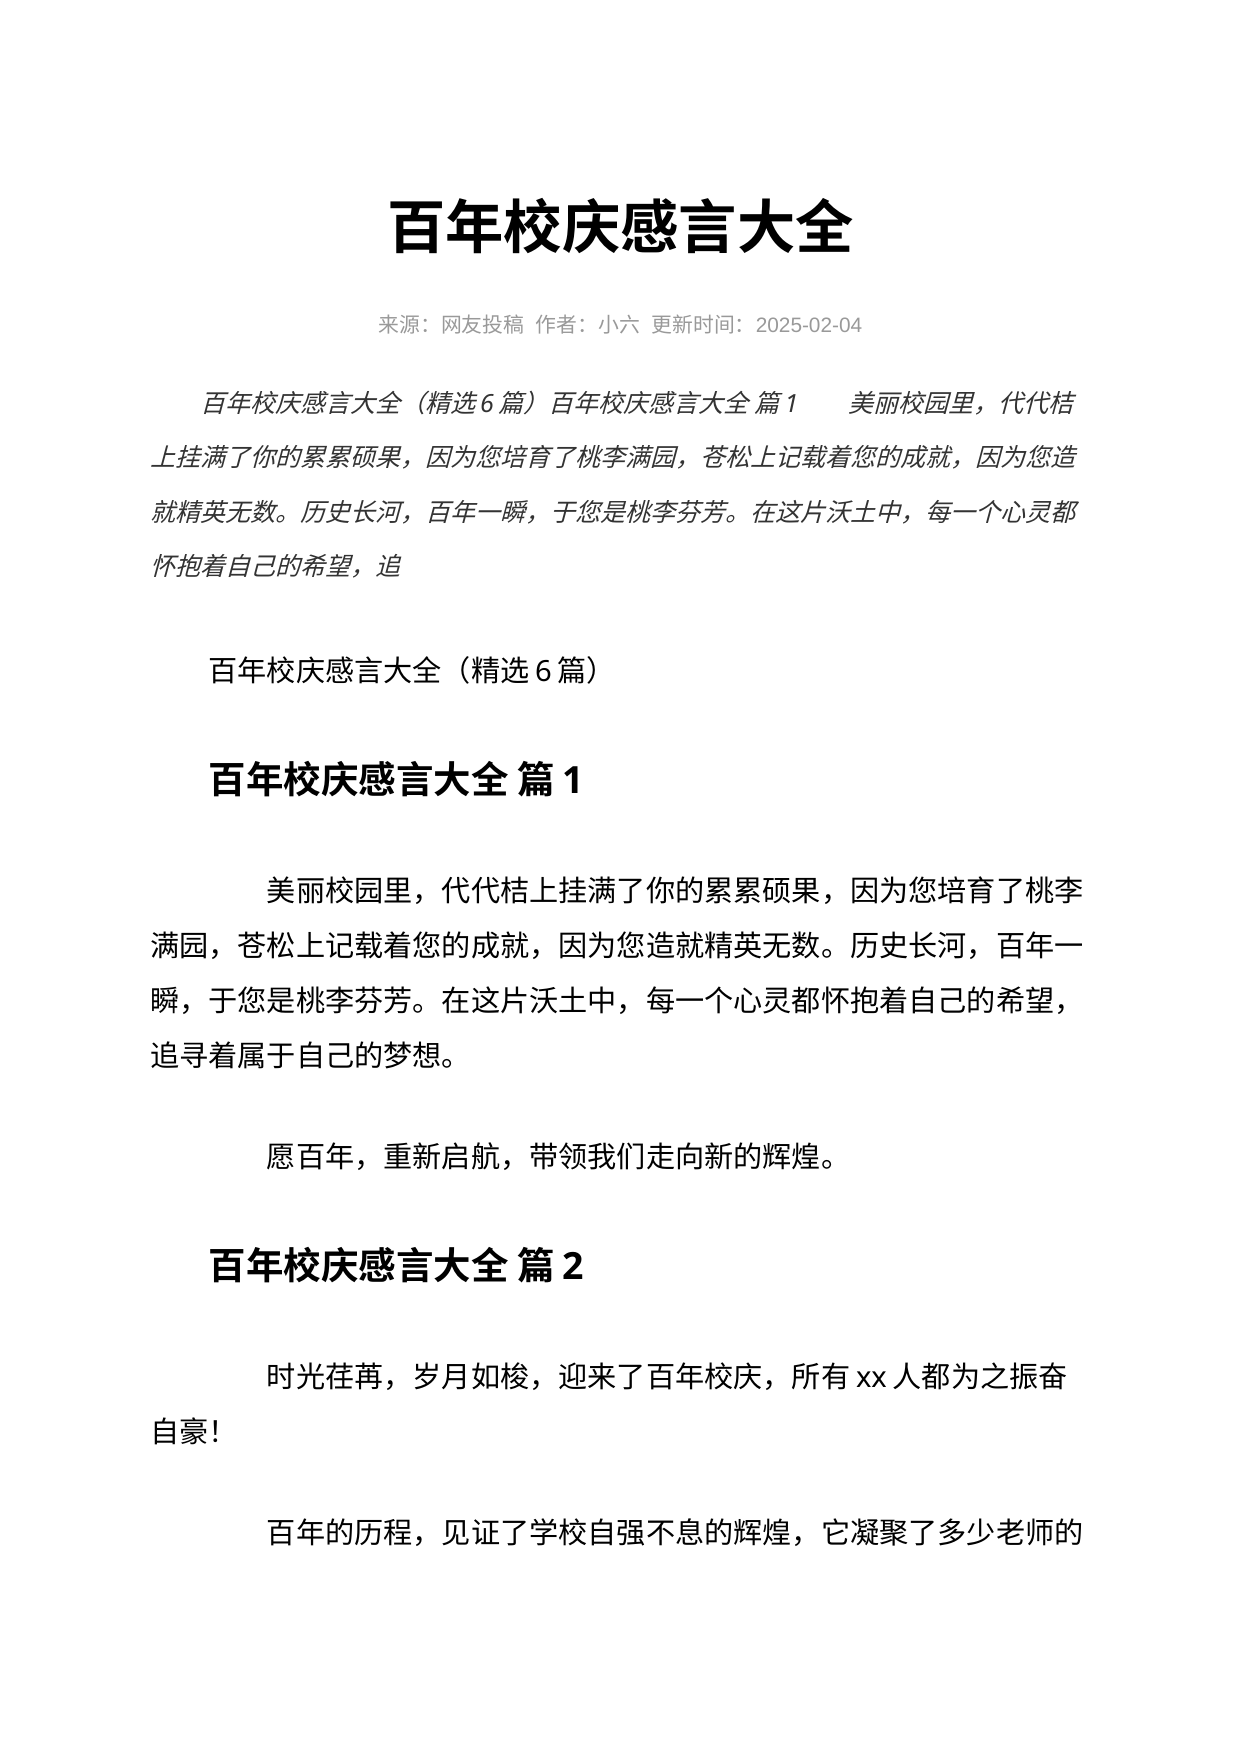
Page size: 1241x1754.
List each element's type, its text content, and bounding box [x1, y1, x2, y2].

text 百年校庆感言大全（精选6篇） [150, 648, 1090, 690]
text 愿百年，重新启航，带领我们走向新的辉煌。 [150, 1134, 1090, 1176]
text 百年校庆感言大全 篇1 [150, 750, 1090, 804]
text 美丽校园里，代代桔上挂满了你的累累硕果，因为您培育了桃李满园，苍松上记载着您的成就，因为您造就精英无数。历史长河，百年一瞬，于您是桃李芬芳。在这片沃土中，每一个心灵都怀抱着自己的希望，追寻着属于自己的梦想。 [150, 867, 1090, 1074]
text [150, 1510, 1090, 1552]
subtitle 百年校庆感言大全 [150, 181, 1090, 266]
text 百年校庆感言大全（精选6篇）百年校庆感言大全 篇1 美丽校园里，代代桔上挂满了你的累累硕果，因为您培育了桃李满园，苍松上记载着您的成就，因为您造就精英无数。历史长河，百年一瞬，于您是桃李芬芳。在这片沃土中，每一个心灵都怀抱着自己的希望，追 [150, 383, 1090, 583]
text 百年校庆感言大全 篇2 [150, 1236, 1090, 1290]
text 时光荏苒，岁月如梭，迎来了百年校庆，所有xx人都为之振奋自豪！ [150, 1353, 1090, 1451]
text 来源：网友投稿 作者：小六 更新时间：2025-02-04 [150, 313, 1090, 337]
